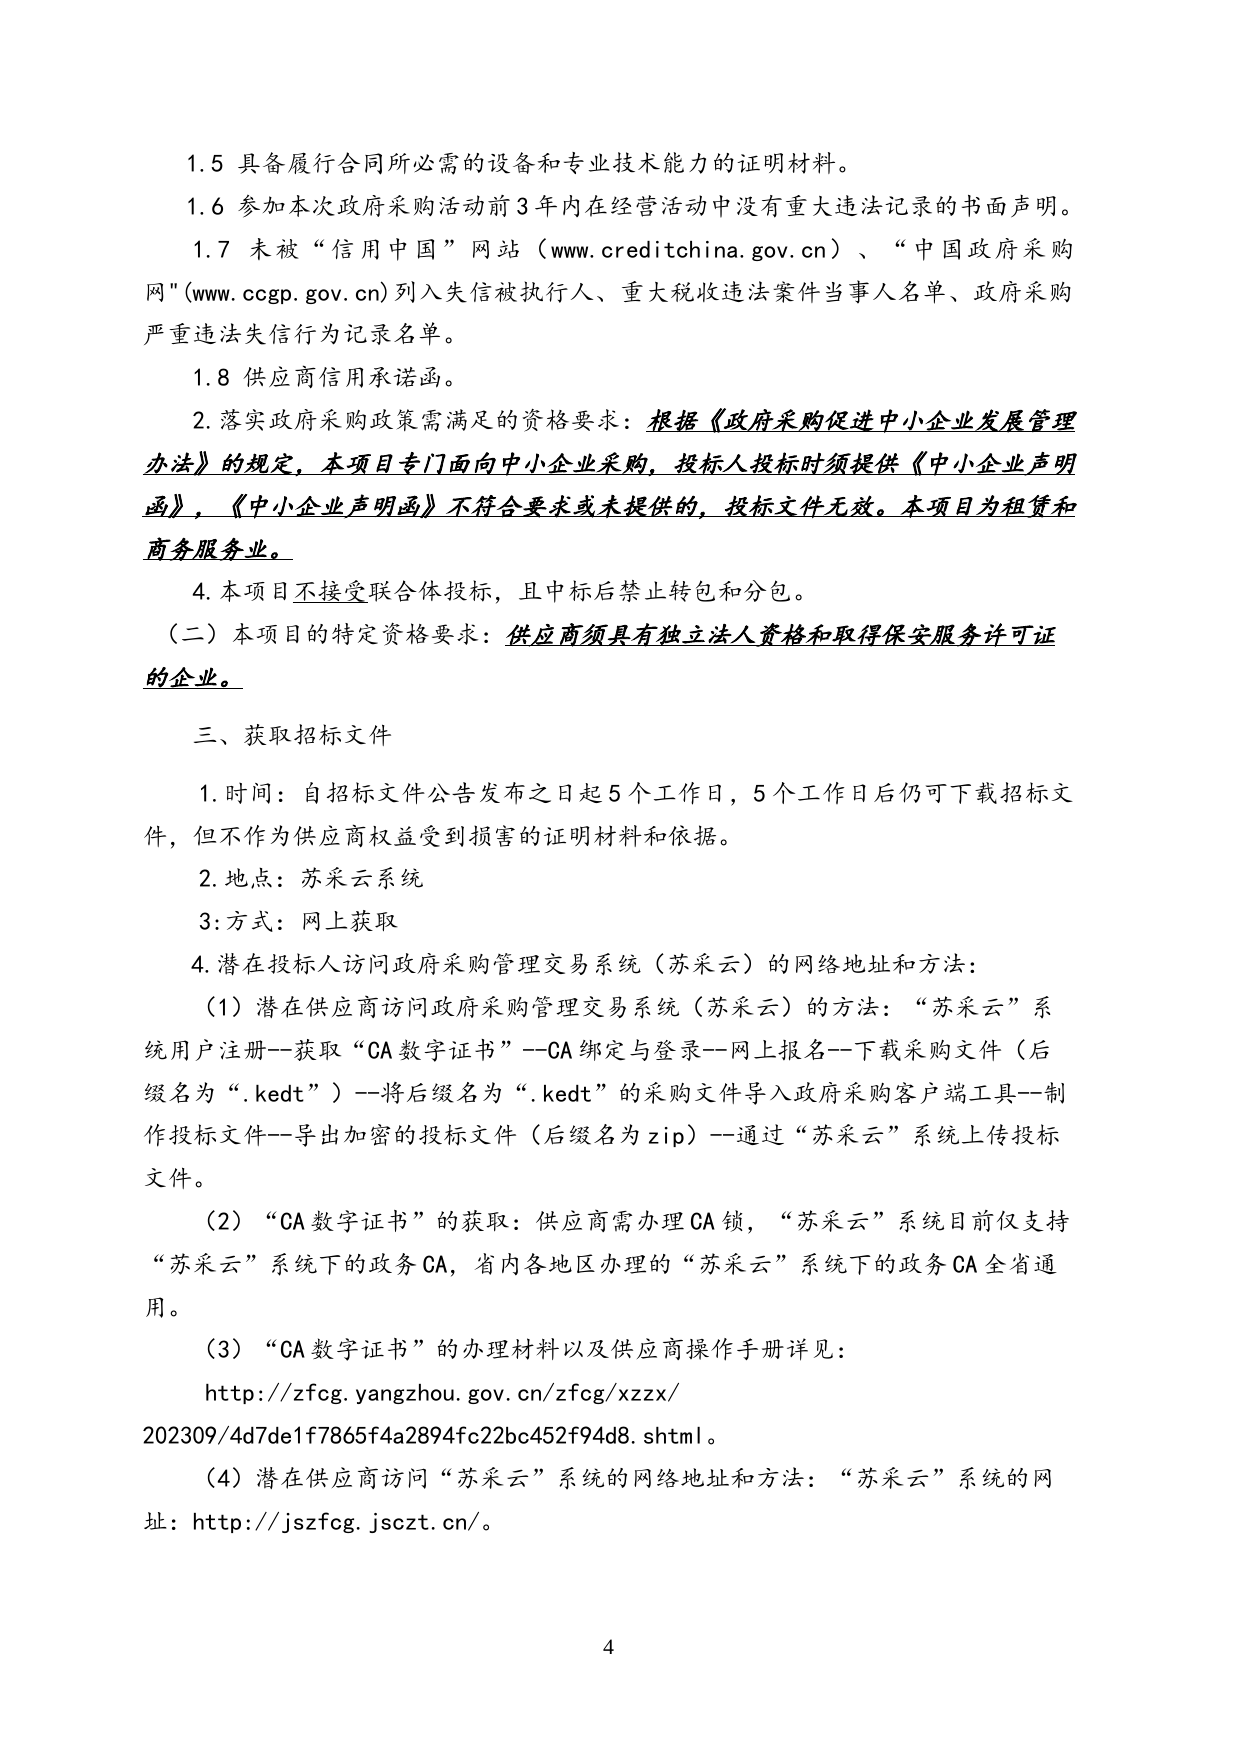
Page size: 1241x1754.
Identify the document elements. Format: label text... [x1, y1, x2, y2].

text （4）潜在供应商访问“苏采云”系统的网络地址和方法：“苏采云”系统的网址：http://jszfcg.jsczt.cn/。 [142, 1462, 1075, 1534]
text 1.时间：自招标文件公告发布之日起5个工作日，5个工作日后仍可下载招标文件，但不作为供应商权益受到损害的证明材料和依据。 [142, 777, 1075, 849]
text 3:方式：网上获取 [142, 906, 1075, 934]
text 2.落实政府采购政策需满足的资格要求：根据《政府采购促进中小企业发展管理办法》的规定，本项目专门面向中小企业采购，投标人投标时须提供《中小企业声明函》，《中小企业声明函》不符合要求或未提供的，投标文件无效。本项目为租赁和商务服务业。 [142, 475, 1075, 516]
text 1.8 供应商信用承诺函。 [142, 362, 1075, 390]
text 4.潜在投标人访问政府采购管理交易系统（苏采云）的网络地址和方法： [142, 948, 1075, 977]
text 1.6 参加本次政府采购活动前3年内在经营活动中没有重大违法记录的书面声明。 [142, 191, 1075, 219]
text （3）“CA数字证书”的办理材料以及供应商操作手册详见： [142, 1334, 1075, 1362]
subtitle 三、获取招标文件 [142, 719, 1075, 748]
text （2）“CA数字证书”的获取：供应商需办理CA锁，“苏采云”系统目前仅支持“苏采云”系统下的政务CA，省内各地区办理的“苏采云”系统下的政务CA全省通用。 [142, 1205, 1075, 1319]
text 2.落实政府采购政策需满足的资格要求：根据《政府采购促进中小企业发展管理办法》的规定，本项目专门面向中小企业采购，投标人投标时须提供《中小企业声明函》，《中小企业声明函》不符合要求或未提供的，投标文件无效。本项目为租赁和商务服务业。 [142, 517, 1075, 562]
text 1.7 未被“信用中国”网站（www.creditchina.gov.cn）、“中国政府采购网"(www.ccgp.gov.cn)列入失信被执行人、重大税收违法案件当事人名单、政府采购严重违法失信行为记录名单。 [142, 233, 1075, 347]
text 4.本项目不接受联合体投标，且中标后禁止转包和分包。 [142, 576, 1075, 604]
text （1）潜在供应商访问政府采购管理交易系统（苏采云）的方法：“苏采云”系统用户注册--获取“CA数字证书”--CA绑定与登录--网上报名--下载采购文件（后缀名为“.kedt”）--将后缀名为“.kedt”的采购文件导入政府采购客户端工具--制作投标文件--导出加密的投标文件（后缀名为zip）--通过“苏采云”系统上传投标文件。 [142, 991, 1075, 1191]
text （二）本项目的特定资格要求：供应商须具有独立法人资格和取得保安服务许可证的企业。 [142, 619, 1075, 690]
text 1.5 具备履行合同所必需的设备和专业技术能力的证明材料。 [142, 148, 1075, 176]
text http://zfcg.yangzhou.gov.cn/zfcg/xzzx/202309/4d7de1f7865f4a2894fc22bc452f94d8.shtml。 [142, 1377, 1075, 1448]
text 2.地点：苏采云系统 [142, 863, 1075, 891]
text 2.落实政府采购政策需满足的资格要求：根据《政府采购促进中小企业发展管理办法》的规定，本项目专门面向中小企业采购，投标人投标时须提供《中小企业声明函》，《中小企业声明函》不符合要求或未提供的，投标文件无效。本项目为租赁和商务服务业。 [142, 404, 1075, 474]
